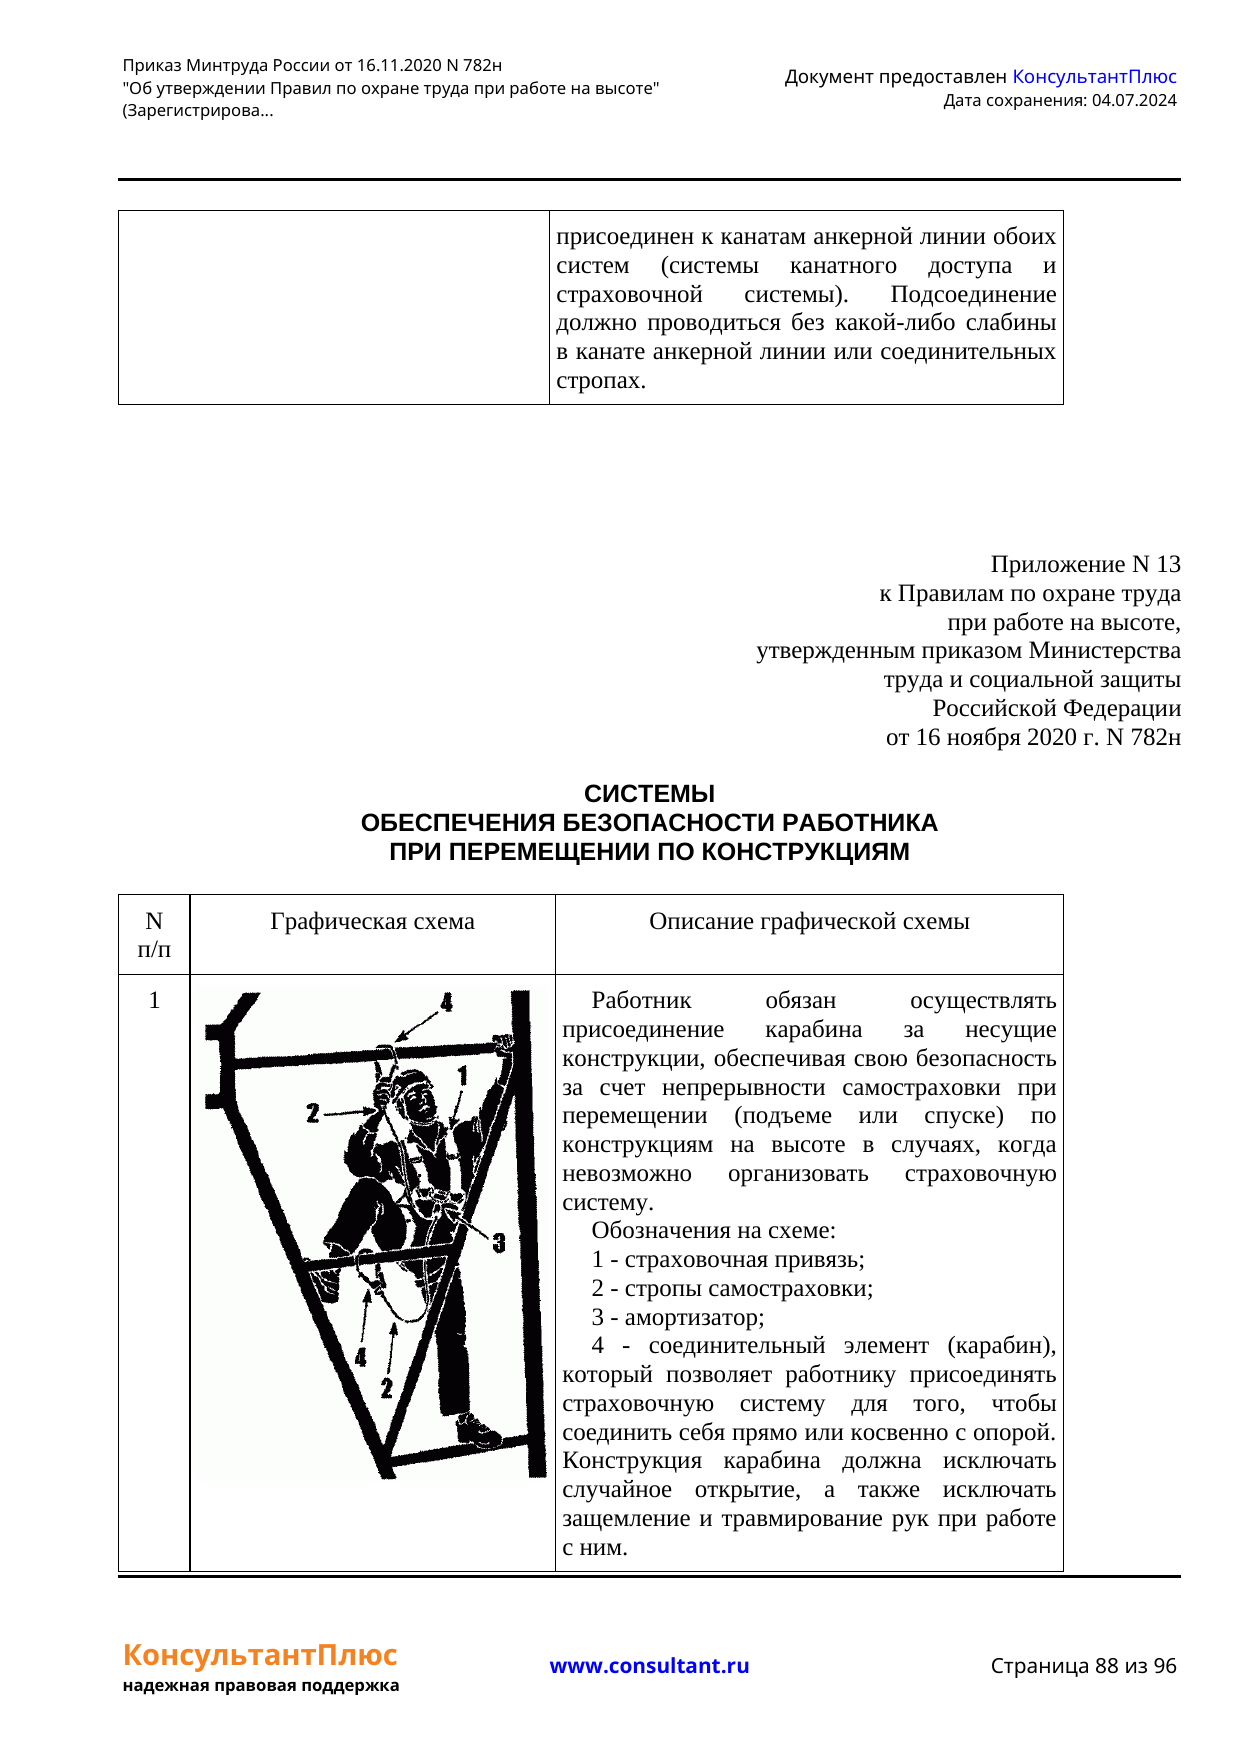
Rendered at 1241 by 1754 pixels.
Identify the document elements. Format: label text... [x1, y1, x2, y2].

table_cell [550, 211, 1063, 404]
text при работе на высоте, [118, 607, 1181, 635]
text к Правилам по охране труда [118, 578, 1181, 607]
table_header Графическая схема [191, 895, 555, 974]
table_cell 1 [119, 975, 189, 1571]
table_header N п/п [119, 895, 189, 974]
title СИСТЕМЫ [118, 779, 1181, 808]
text от 16 ноября 2020 г. N 782н [118, 722, 1181, 750]
title ПРИ ПЕРЕМЕЩЕНИИ ПО КОНСТРУКЦИЯМ [118, 837, 1181, 865]
table_cell [191, 975, 555, 1571]
picture [196, 985, 550, 1481]
table_cell Работник обязан осуществлять присоединение карабина за несущие конструкции, обеспечивая свою безопасность за счет непрерывности самостраховки при перемещении (подъеме или спуске) по конструкциям на высоте в случаях, когда невозможно организовать страховочную систему. Обозначения на схеме: 1 - страховочная привязь; 2 - стропы самостраховки; 3 - амортизатор; 4 - соединительный элемент (карабин), который позволяет работнику присоединять страховочную систему для того, чтобы соединить себя прямо или косвенно с опорой. Конструкция карабина должна исключать случайное открытие, а также исключать защемление и травмирование рук при работе с ним. [556, 975, 1063, 1571]
text труда и социальной защиты [118, 664, 1181, 693]
table_header Описание графической схемы [556, 895, 1063, 974]
text утвержденным приказом Министерства [118, 635, 1181, 664]
text Приложение N 13 [118, 549, 1181, 578]
title ОБЕСПЕЧЕНИЯ БЕЗОПАСНОСТИ РАБОТНИКА [118, 808, 1181, 837]
table_cell [119, 211, 549, 404]
text Российской Федерации [118, 693, 1181, 722]
